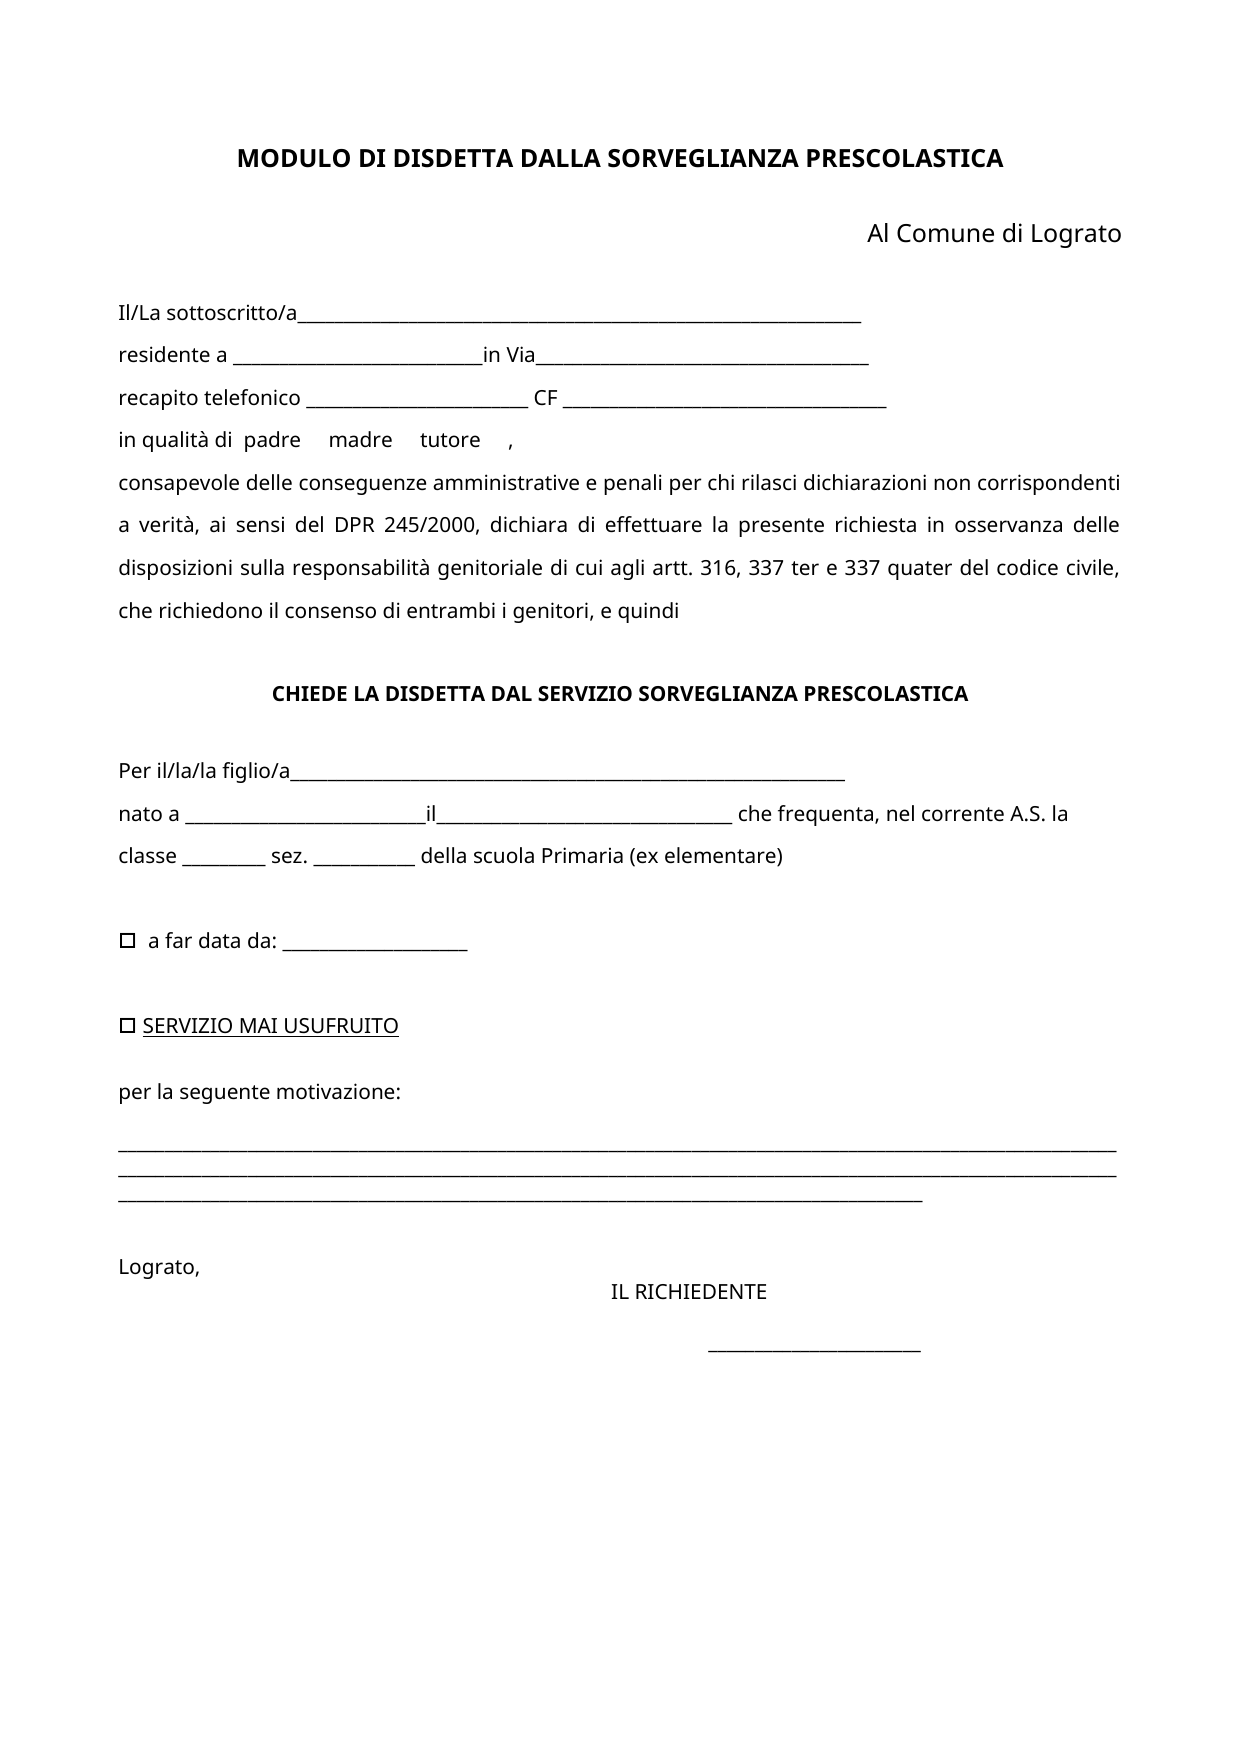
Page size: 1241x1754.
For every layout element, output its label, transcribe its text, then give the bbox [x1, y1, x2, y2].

text consapevole delle conseguenze amministrative e penali per chi rilasci dichiarazioni non corrispondenti a verità, ai sensi del DPR 245/2000, dichiara di effettuare la presente richiesta in osservanza delle disposizioni sulla responsabilità genitoriale di cui agli artt. 316, 337 ter e 337 quater del codice civile, che richiedono il consenso di entrambi i genitori, e quindi [118, 468, 1122, 624]
text Il/La sottoscritto/a_____________________________________________________________ [118, 298, 1122, 326]
text CHIEDE LA DISDETTA DAL SERVIZIO SORVEGLIANZA PRESCOLASTICA [118, 681, 1122, 706]
text MODULO DI DISDETTA DALLA SORVEGLIANZA PRESCOLASTICA [118, 148, 1122, 173]
text nato a __________________________il________________________________ che frequenta, nel corrente A.S. la classe _________ sez. ___________ della scuola Primaria (ex elementare) [118, 799, 1122, 870]
text a far data da: ____________________ [118, 926, 1122, 955]
text Lograto, [118, 1254, 1122, 1279]
text per la seguente motivazione: [118, 1079, 1122, 1104]
text residente a ___________________________in Via____________________________________ [118, 340, 1122, 369]
text in qualità di padre madre tutore , [118, 425, 1122, 454]
text recapito telefonico ________________________ CF ___________________________________ [118, 383, 1122, 411]
text _______________________________________________________________________________________________________________________________________________________________________________________________________________________________________________________________________________________________________________ [118, 1129, 1122, 1204]
text SERVIZIO MAI USUFRUITO [118, 1012, 1122, 1040]
text IL RICHIEDENTE [118, 1279, 1122, 1329]
text _______________________ [118, 1329, 1122, 1354]
text Al Comune di Lograto [118, 223, 1122, 248]
text Per il/la/la figlio/a____________________________________________________________ [118, 756, 1122, 784]
